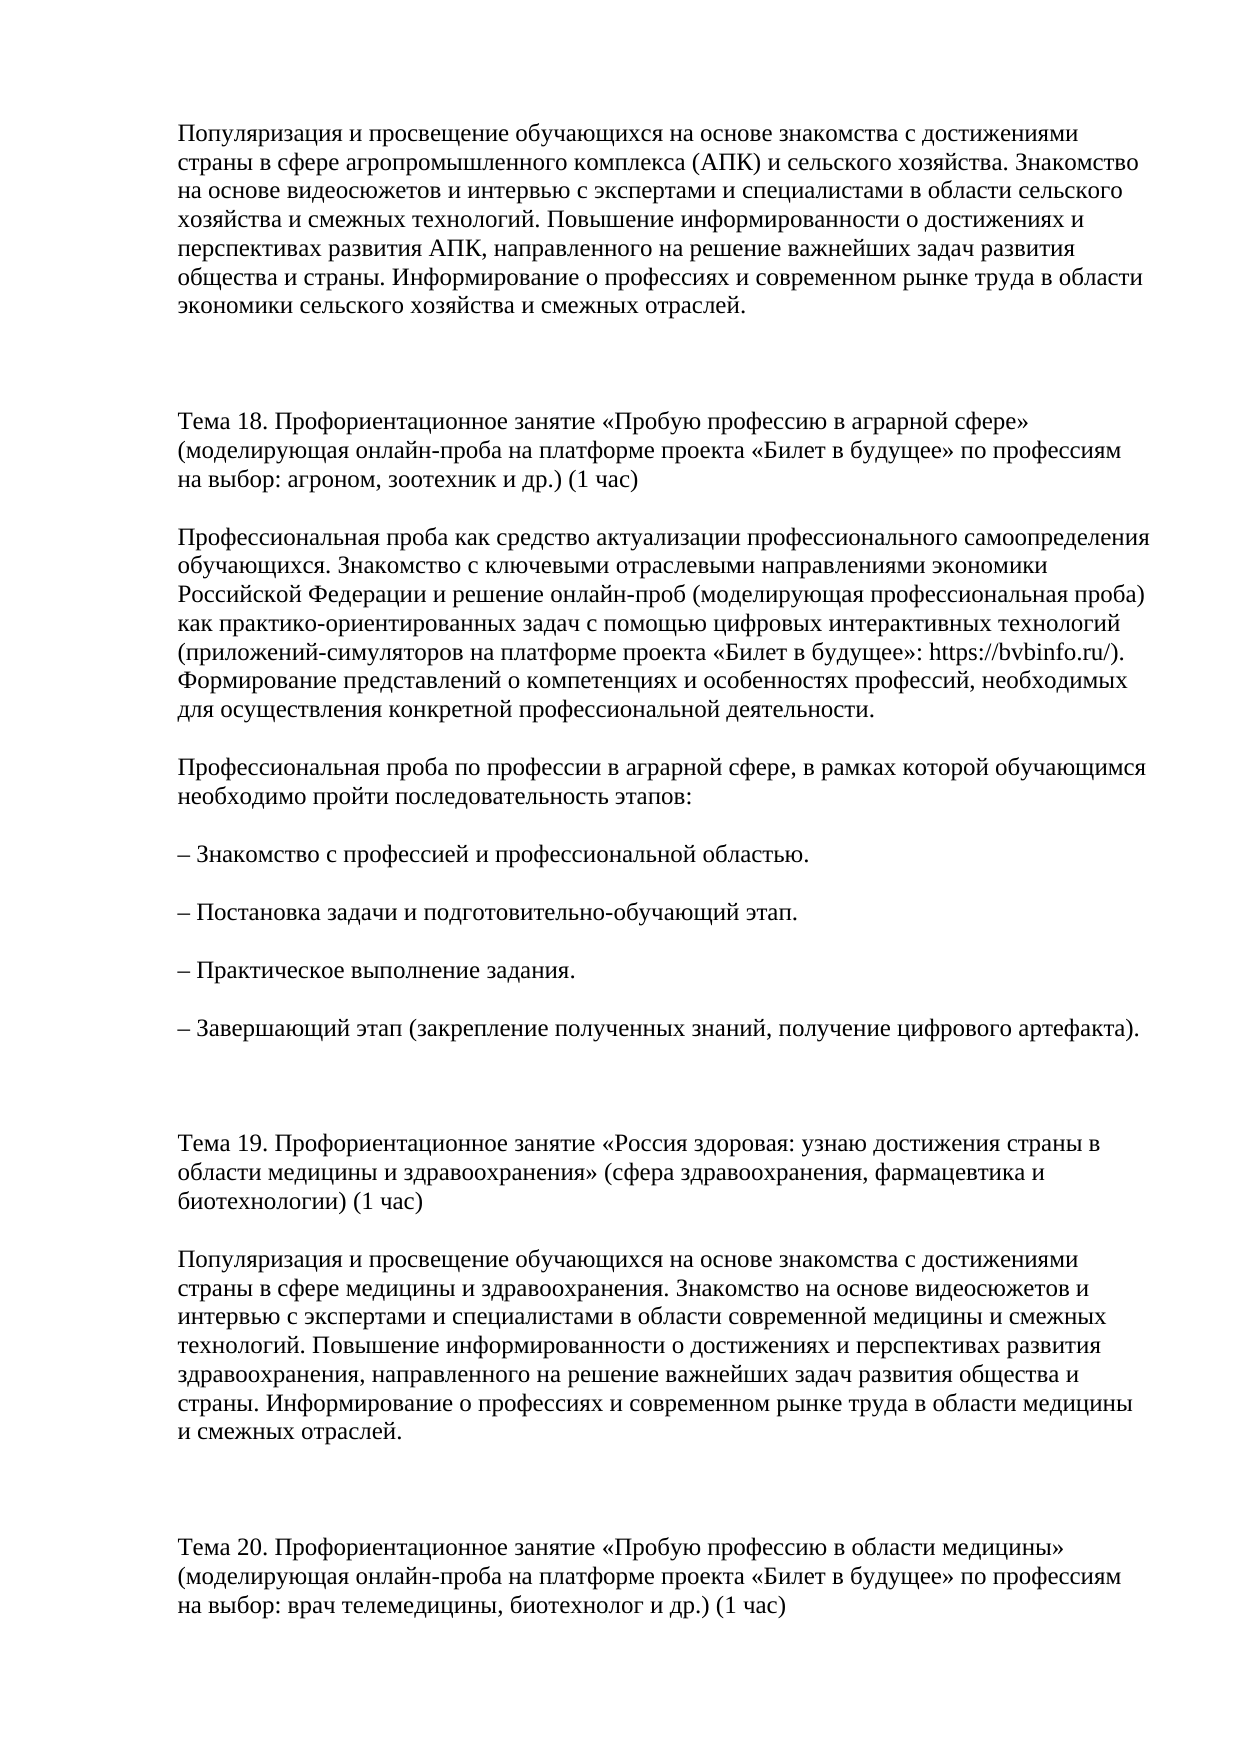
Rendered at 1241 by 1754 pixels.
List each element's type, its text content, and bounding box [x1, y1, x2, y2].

text Профессиональная проба как средство актуализации профессионального самоопределения обучающихся. Знакомство с ключевыми отраслевыми направлениями экономики Российской Федерации и решение онлайн-проб (моделирующая профессиональная проба) как практико-ориентированных задач с помощью цифровых интерактивных технологий (приложений-симуляторов на платформе проекта «Билет в будущее»: https://bvbinfo.ru/). Формирование представлений о компетенциях и особенностях профессий, необходимых для осуществления конкретной профессиональной деятельности. [177, 522, 1152, 723]
text ‒ Практическое выполнение задания. [177, 955, 1152, 983]
text Тема 19. Профориентационное занятие «Россия здоровая: узнаю достижения страны в области медицины и здравоохранения» (сфера здравоохранения, фармацевтика и биотехнологии) (1 час) [177, 1128, 1152, 1215]
text Тема 20. Профориентационное занятие «Пробую профессию в области медицины» (моделирующая онлайн-проба на платформе проекта «Билет в будущее» по профессиям на выбор: врач телемедицины, биотехнолог и др.) (1 час) [177, 1532, 1152, 1618]
text Популяризация и просвещение обучающихся на основе знакомства с достижениями страны в сфере агропромышленного комплекса (АПК) и сельского хозяйства. Знакомство на основе видеосюжетов и интервью с экспертами и специалистами в области сельского хозяйства и смежных технологий. Повышение информированности о достижениях и перспективах развития АПК, направленного на решение важнейших задач развития общества и страны. Информирование о профессиях и современном рынке труда в области экономики сельского хозяйства и смежных отраслей. [177, 118, 1152, 319]
text Тема 18. Профориентационное занятие «Пробую профессию в аграрной сфере» (моделирующая онлайн-проба на платформе проекта «Билет в будущее» по профессиям на выбор: агроном, зоотехник и др.) (1 час) [177, 406, 1152, 493]
text ‒ Знакомство с профессией и профессиональной областью. [177, 839, 1152, 868]
text Профессиональная проба по профессии в аграрной сфере, в рамках которой обучающимся необходимо пройти последовательность этапов: [177, 752, 1152, 810]
text Популяризация и просвещение обучающихся на основе знакомства с достижениями страны в сфере медицины и здравоохранения. Знакомство на основе видеосюжетов и интервью с экспертами и специалистами в области современной медицины и смежных технологий. Повышение информированности о достижениях и перспективах развития здравоохранения, направленного на решение важнейших задач развития общества и страны. Информирование о профессиях и современном рынке труда в области медицины и смежных отраслей. [177, 1244, 1152, 1445]
text ‒ Завершающий этап (закрепление полученных знаний, получение цифрового артефакта). [177, 1013, 1152, 1041]
text ‒ Постановка задачи и подготовительно-обучающий этап. [177, 897, 1152, 926]
